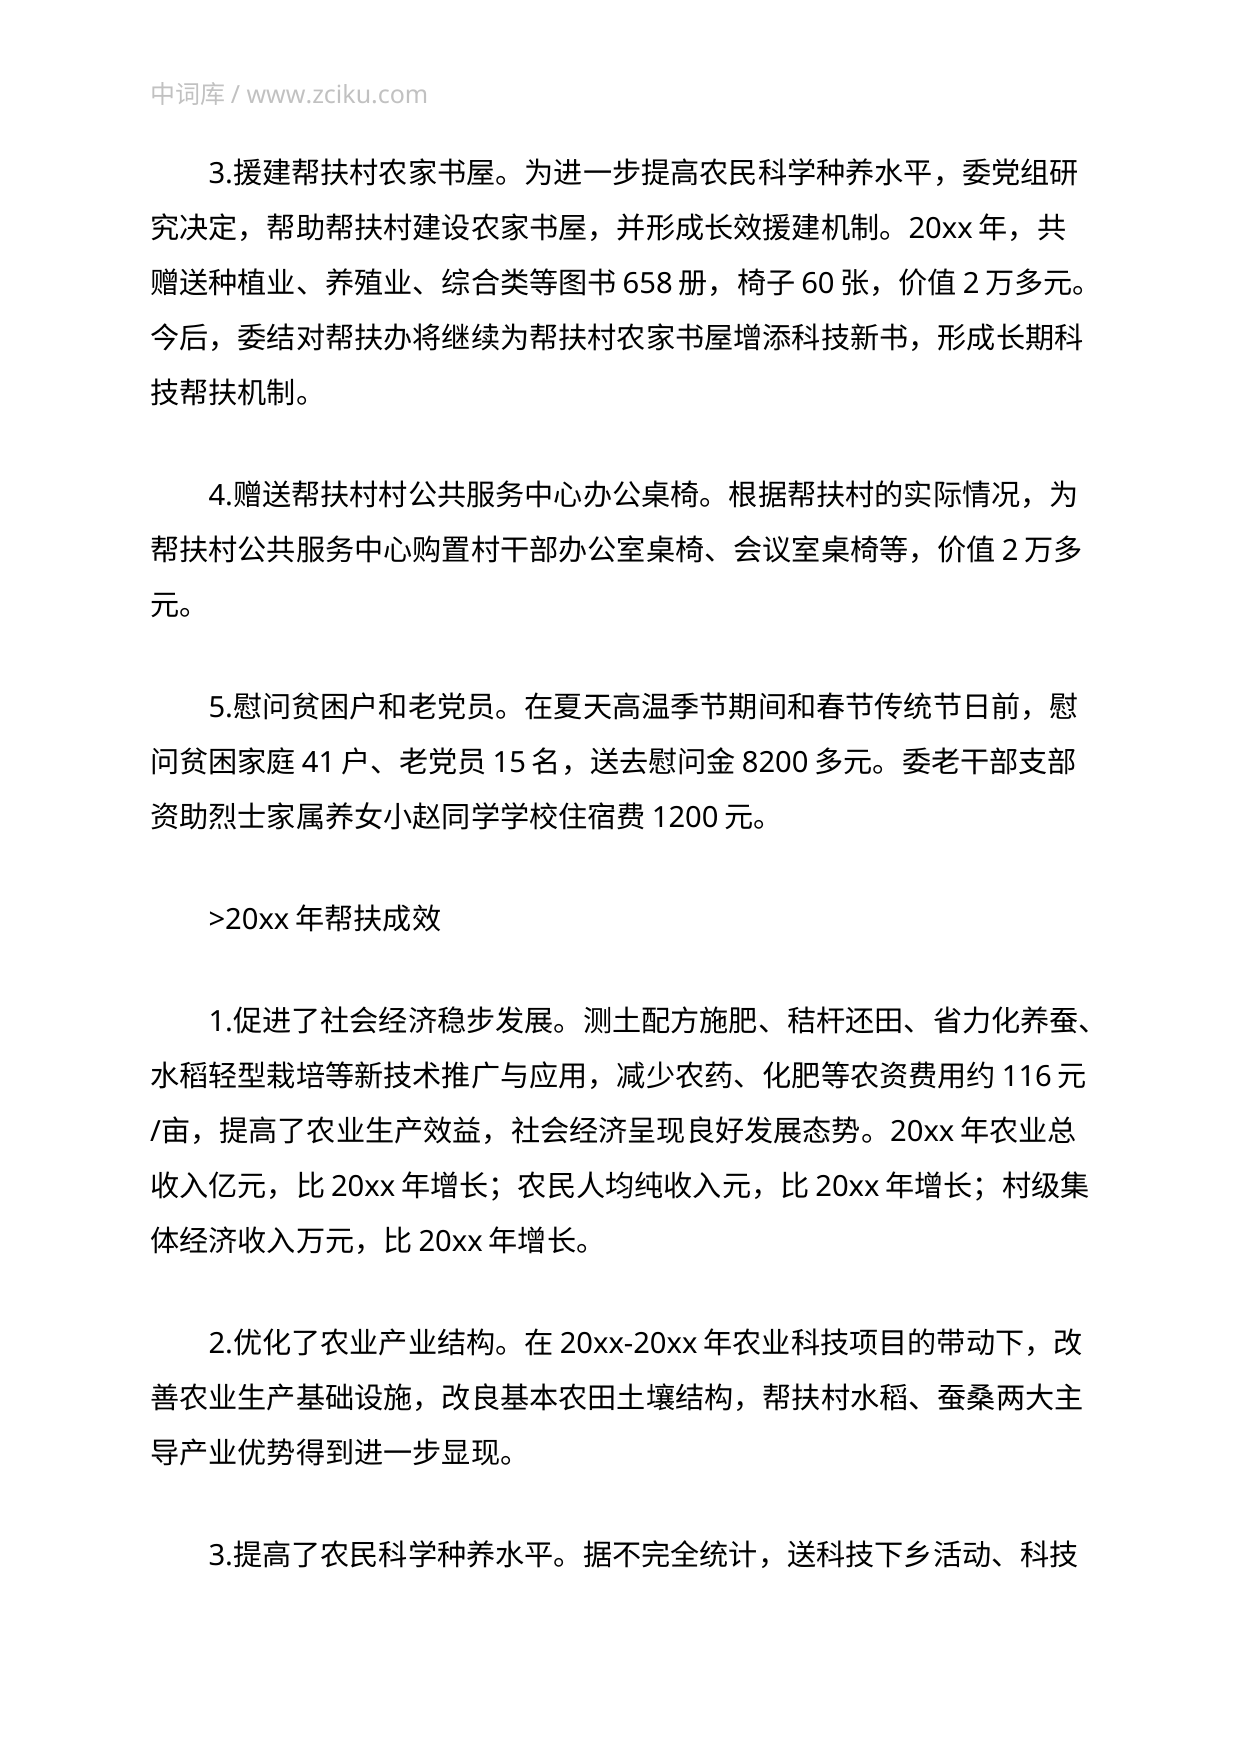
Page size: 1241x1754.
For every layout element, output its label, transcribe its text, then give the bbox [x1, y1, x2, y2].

text >20xx年帮扶成效 [150, 895, 1090, 938]
text 2.优化了农业产业结构。在20xx-20xx年农业科技项目的带动下，改善农业生产基础设施，改良基本农田土壤结构，帮扶村水稻、蚕桑两大主导产业优势得到进一步显现。 [150, 1319, 1090, 1472]
text 5.慰问贫困户和老党员。在夏天高温季节期间和春节传统节日前，慰问贫困家庭41户、老党员15名，送去慰问金8200多元。委老干部支部资助烈士家属养女小赵同学学校住宿费1200元。 [150, 683, 1090, 836]
text 3.援建帮扶村农家书屋。为进一步提高农民科学种养水平，委党组研究决定，帮助帮扶村建设农家书屋，并形成长效援建机制。20xx年，共赠送种植业、养殖业、综合类等图书658册，椅子60张，价值2万多元。今后，委结对帮扶办将继续为帮扶村农家书屋增添科技新书，形成长期科技帮扶机制。 [150, 150, 1090, 412]
text 1.促进了社会经济稳步发展。测土配方施肥、秸杆还田、省力化养蚕、水稻轻型栽培等新技术推广与应用，减少农药、化肥等农资费用约116元/亩，提高了农业生产效益，社会经济呈现良好发展态势。20xx年农业总收入亿元，比20xx年增长；农民人均纯收入元，比20xx年增长；村级集体经济收入万元，比20xx年增长。 [150, 997, 1090, 1260]
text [150, 1531, 1090, 1573]
text 4.赠送帮扶村村公共服务中心办公桌椅。根据帮扶村的实际情况，为帮扶村公共服务中心购置村干部办公室桌椅、会议室桌椅等，价值2万多元。 [150, 472, 1090, 624]
